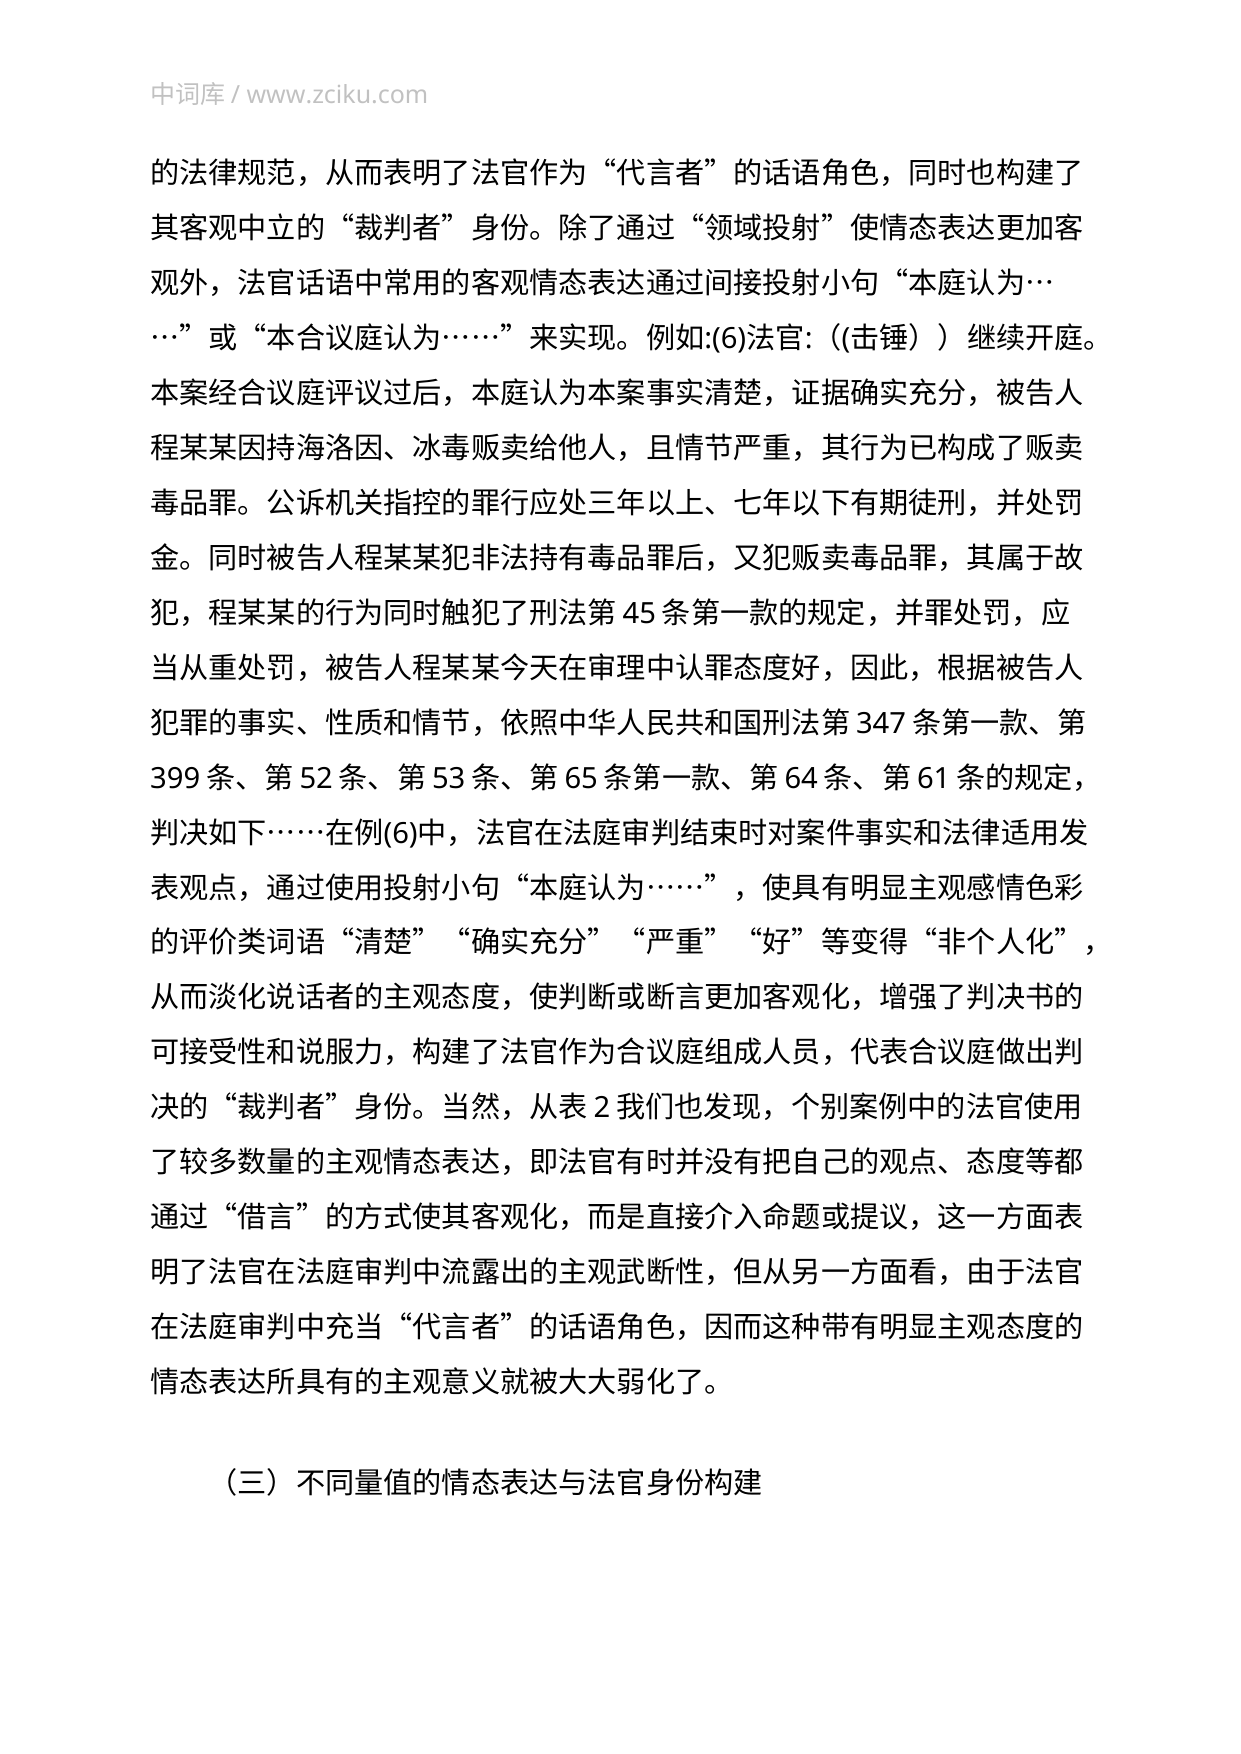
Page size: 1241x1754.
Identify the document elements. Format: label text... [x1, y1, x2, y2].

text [150, 150, 1090, 1401]
text （三）不同量值的情态表达与法官身份构建 [150, 1460, 1090, 1502]
